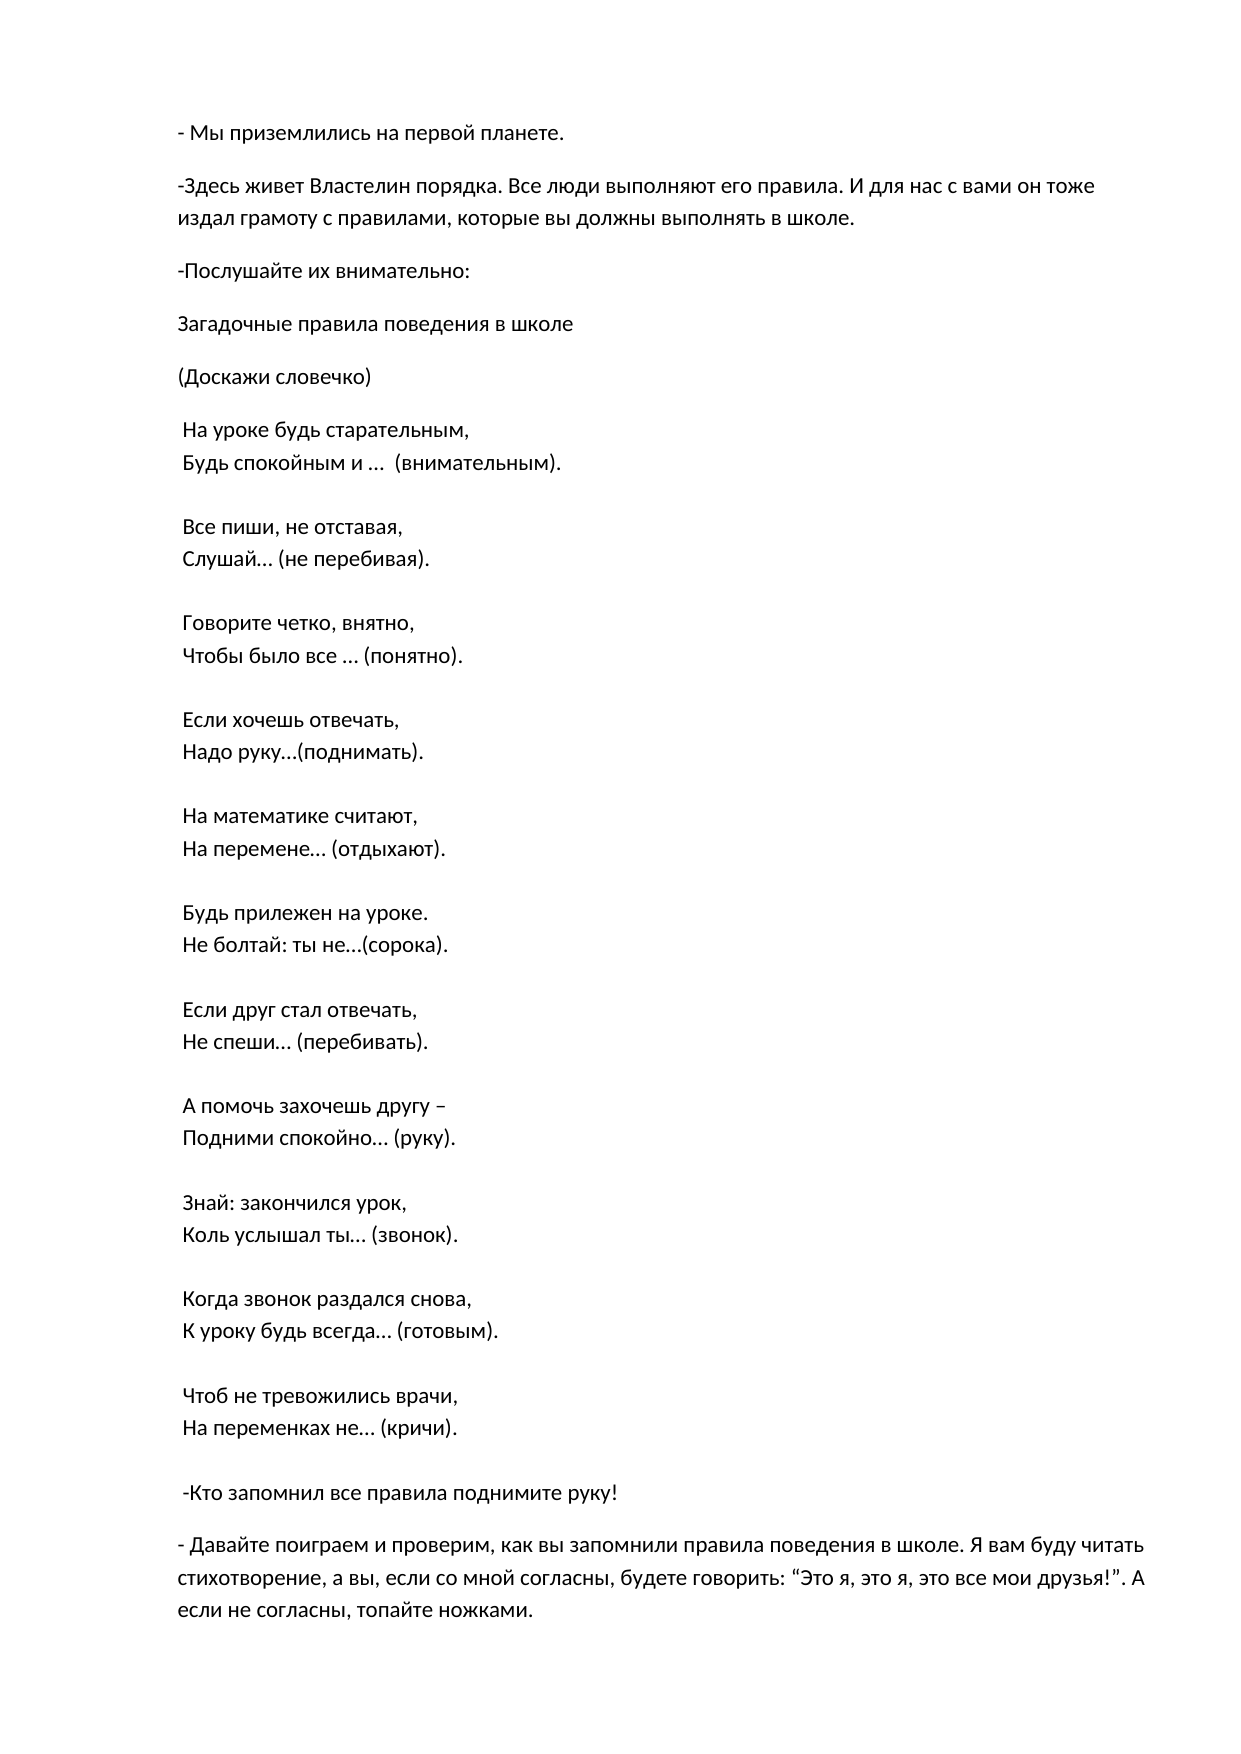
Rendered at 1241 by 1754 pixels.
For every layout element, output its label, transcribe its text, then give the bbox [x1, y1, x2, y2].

text Все пиши, не отставая, [177, 512, 1152, 540]
text На перемене… (отдыхают). [177, 834, 1152, 862]
text На уроке будь старательным, [177, 415, 1152, 443]
text Загадочные правила поведения в школе [177, 309, 1152, 337]
text Коль услышал ты… (звонок). [177, 1220, 1152, 1248]
text Будь прилежен на уроке. [177, 898, 1152, 926]
text Не спеши… (перебивать). [177, 1027, 1152, 1055]
text Когда звонок раздался снова, [177, 1284, 1152, 1312]
text Если друг стал отвечать, [177, 995, 1152, 1023]
text Будь спокойным и … (внимательным). [177, 448, 1152, 476]
text Если хочешь отвечать, [177, 705, 1152, 733]
text А помочь захочешь другу – [177, 1091, 1152, 1119]
text - Давайте поиграем и проверим, как вы запомнили правила поведения в школе. Я вам буду читать стихотворение, а вы, если со мной согласны, будете говорить: “Это я, это я, это все мои друзья!”. А если не согласны, топайте ножками. [177, 1531, 1152, 1623]
text - Мы приземлились на первой планете. [177, 118, 1152, 146]
text -Кто запомнил все правила поднимите руку! [177, 1478, 1152, 1506]
text Говорите четко, внятно, [177, 608, 1152, 637]
text Знай: закончился урок, [177, 1188, 1152, 1216]
text Чтоб не тревожились врачи, [177, 1381, 1152, 1409]
text Надо руку…(поднимать). [177, 737, 1152, 765]
text Чтобы было все … (понятно). [177, 641, 1152, 669]
text На математике считают, [177, 802, 1152, 830]
text К уроку будь всегда… (готовым). [177, 1317, 1152, 1345]
text -Послушайте их внимательно: [177, 256, 1152, 284]
text -Здесь живет Властелин порядка. Все люди выполняют его правила. И для нас с вами он тоже издал грамоту с правилами, которые вы должны выполнять в школе. [177, 171, 1152, 231]
text Не болтай: ты не…(сорока). [177, 930, 1152, 958]
text Подними спокойно… (руку). [177, 1123, 1152, 1152]
text На переменках не… (кричи). [177, 1413, 1152, 1441]
text (Доскажи словечко) [177, 362, 1152, 390]
text Слушай… (не перебивая). [177, 544, 1152, 572]
